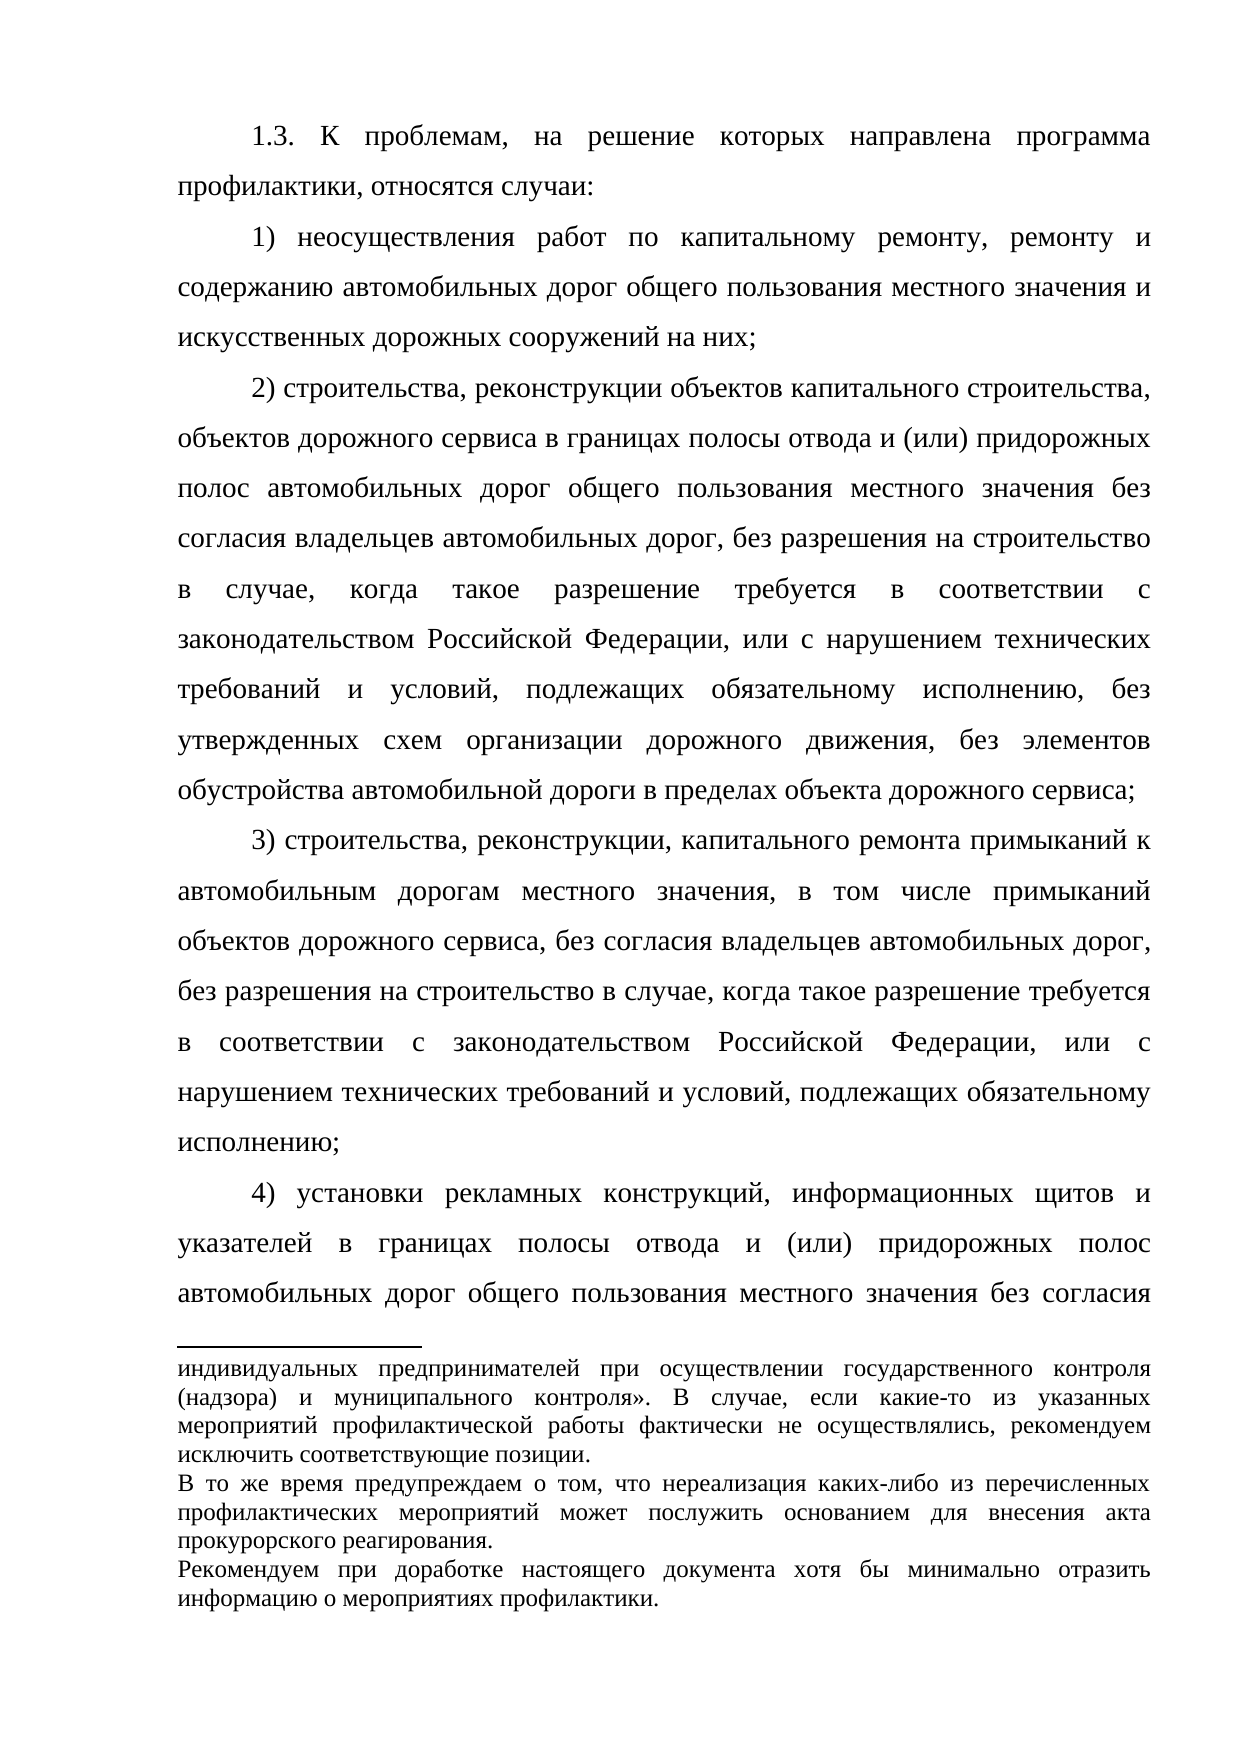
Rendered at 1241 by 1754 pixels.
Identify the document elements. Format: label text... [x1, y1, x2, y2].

text 3) строительства, реконструкции, капитального ремонта примыканий к автомобильным дорогам местного значения, в том числе примыканий объектов дорожного сервиса, без согласия владельцев автомобильных дорог, без разрешения на строительство в случае, когда такое разрешение требуется в соответствии с законодательством Российской Федерации, или с нарушением технических требований и условий, подлежащих обязательному исполнению; [177, 822, 1152, 1158]
text 1.3. К проблемам, на решение которых направлена программа профилактики, относятся случаи: [177, 118, 1152, 202]
text 2) строительства, реконструкции объектов капитального строительства, объектов дорожного сервиса в границах полосы отвода и (или) придорожных полос автомобильных дорог общего пользования местного значения без согласия владельцев автомобильных дорог, без разрешения на строительство в случае, когда такое разрешение требуется в соответствии с законодательством Российской Федерации, или с нарушением технических требований и условий, подлежащих обязательному исполнению, без утвержденных схем организации дорожного движения, без элементов обустройства автомобильной дороги в пределах объекта дорожного сервиса; [177, 370, 1152, 806]
text 1) неосуществления работ по капитальному ремонту, ремонту и содержанию автомобильных дорог общего пользования местного значения и искусственных дорожных сооружений на них; [177, 219, 1152, 353]
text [177, 1175, 1152, 1309]
